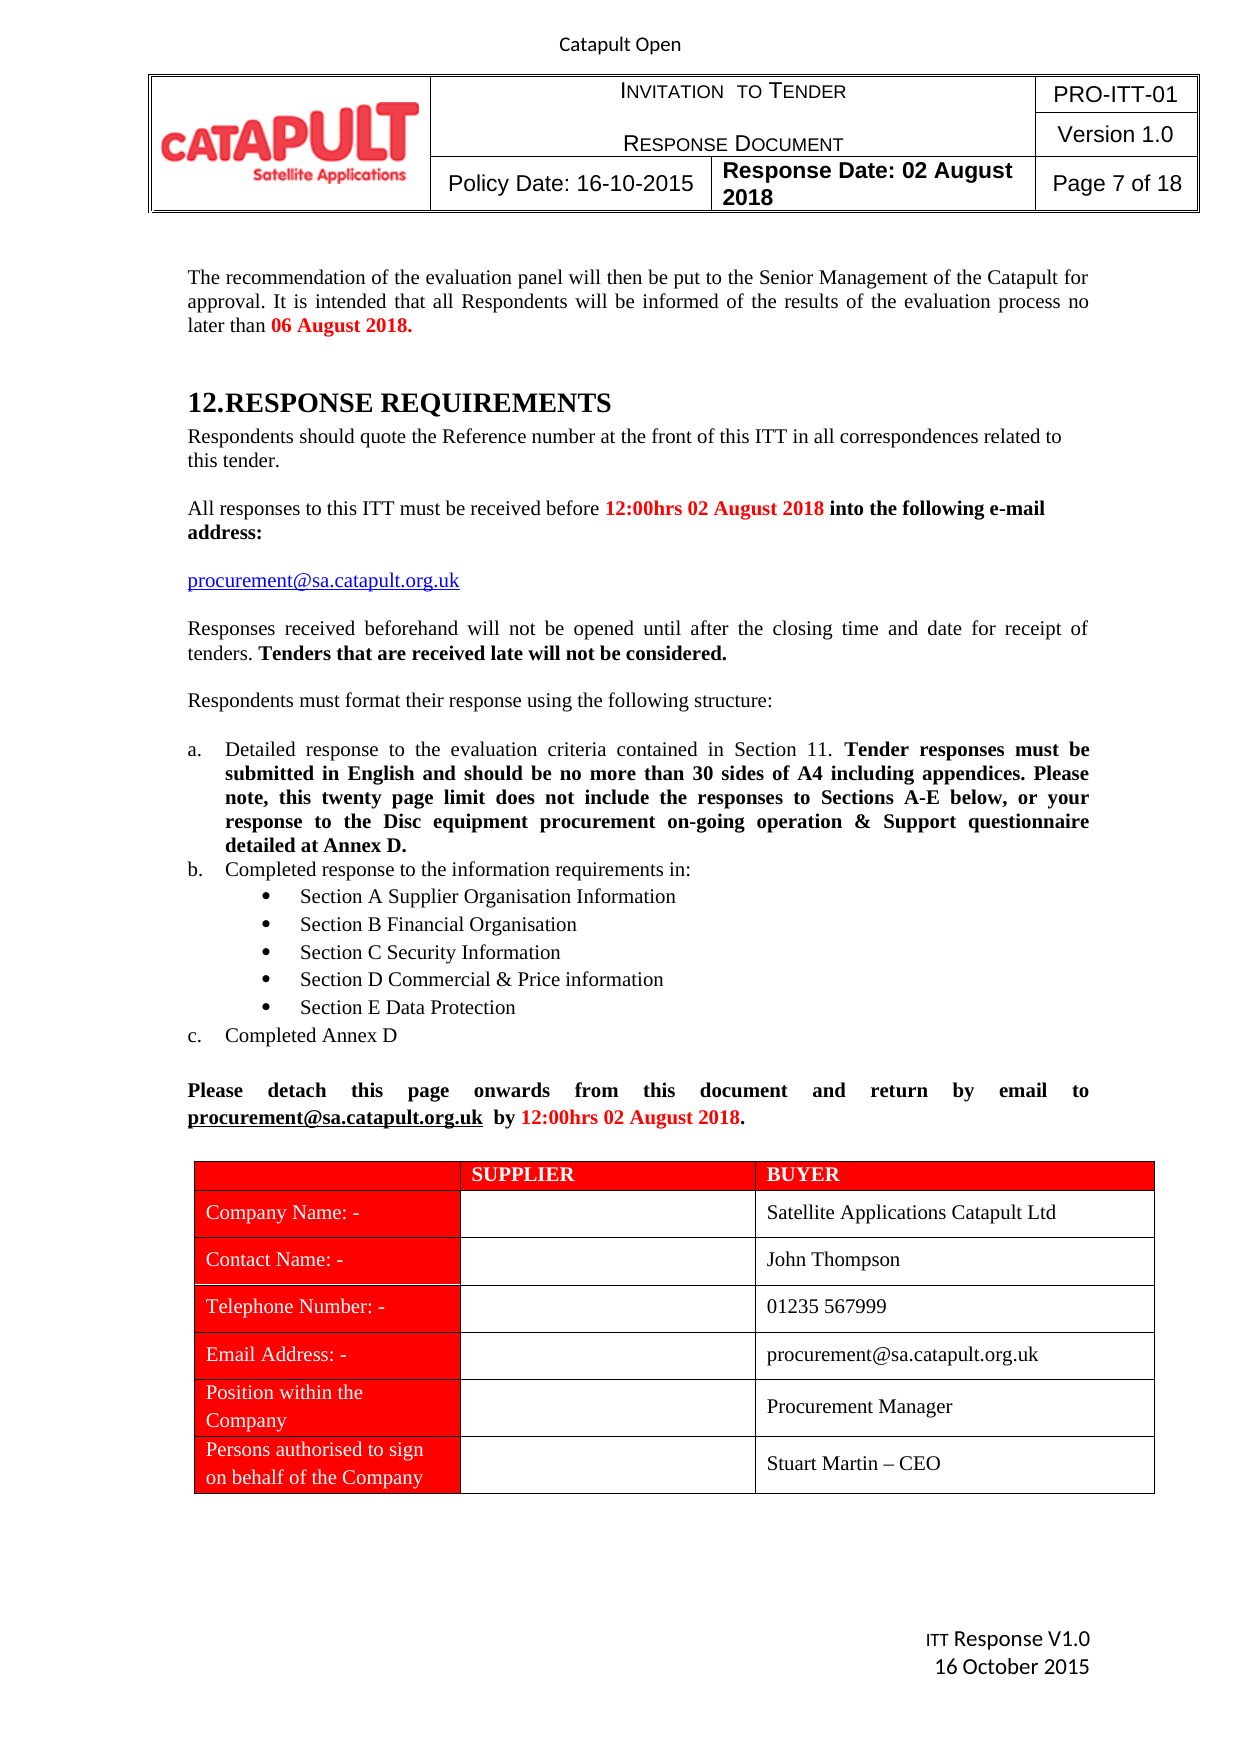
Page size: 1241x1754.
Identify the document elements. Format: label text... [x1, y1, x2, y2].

text procurement@sa.catapult.org.uk [187, 568, 1090, 592]
table_cell [461, 1286, 755, 1332]
table_cell Persons authorised to sign on behalf of the Company [195, 1437, 460, 1493]
list Detailed response to the evaluation criteria contained in Section 11. Tender responses must be submitted in English and should be no more than 30 sides of A4 including appendices. Please note, this twenty page limit does not include the responses to Sections A-E below, or your response to the Disc equipment procurement on-going operation & Support questionnaire detailed at Annex D. [187, 737, 1090, 857]
table_cell [461, 1380, 755, 1436]
table_cell Procurement Manager [756, 1380, 1154, 1436]
text Responses received beforehand will not be opened until after the closing time and date for receipt of tenders. Tenders that are received late will not be considered. [187, 616, 1090, 664]
list Completed Annex D [187, 1022, 1090, 1047]
text Please detach this page onwards from this document and return by email to procurement@sa.catapult.org.uk by 12:00hrs 02 August 2018. [187, 1078, 1090, 1129]
list Section E Data Protection [262, 995, 1090, 1019]
table_cell [461, 1333, 755, 1379]
text The recommendation of the evaluation panel will then be put to the Senior Management of the Catapult for approval. It is intended that all Respondents will be informed of the results of the evaluation process no later than 06 August 2018. [187, 265, 1090, 337]
list Section A Supplier Organisation Information [262, 884, 1090, 908]
table_cell Telephone Number: - [195, 1286, 460, 1332]
table_cell [461, 1437, 755, 1493]
list Section C Security Information [262, 940, 1090, 964]
table_cell Company Name: - [195, 1191, 460, 1237]
table_cell Satellite Applications Catapult Ltd [756, 1191, 1154, 1237]
table_cell procurement@sa.catapult.org.uk [756, 1333, 1154, 1379]
table_cell John Thompson [756, 1238, 1154, 1284]
table_cell [461, 1238, 755, 1284]
list Section B Financial Organisation [262, 912, 1090, 936]
table_cell [461, 1191, 755, 1237]
table_header Buyer [756, 1162, 1154, 1190]
table_cell Contact Name: - [195, 1238, 460, 1284]
picture [161, 102, 420, 184]
table_cell 01235 567999 [756, 1286, 1154, 1332]
list Completed response to the information requirements in: [187, 857, 1090, 881]
table_header Supplier [461, 1162, 755, 1190]
table_cell Stuart Martin – CEO [756, 1437, 1154, 1493]
text Respondents must format their response using the following structure: [187, 688, 1090, 712]
table_cell Position within the Company [195, 1380, 460, 1436]
table_header [195, 1162, 460, 1190]
table_cell Email Address: - [195, 1333, 460, 1379]
text Respondents should quote the Reference number at the front of this ITT in all correspondences related to this tender. [187, 424, 1090, 472]
list Section D Commercial & Price information [262, 967, 1090, 991]
list RESPONSE REQUIREMENTS [187, 385, 1090, 419]
text All responses to this ITT must be received before 12:00hrs 02 August 2018 into the following e-mail address: [187, 496, 1090, 544]
